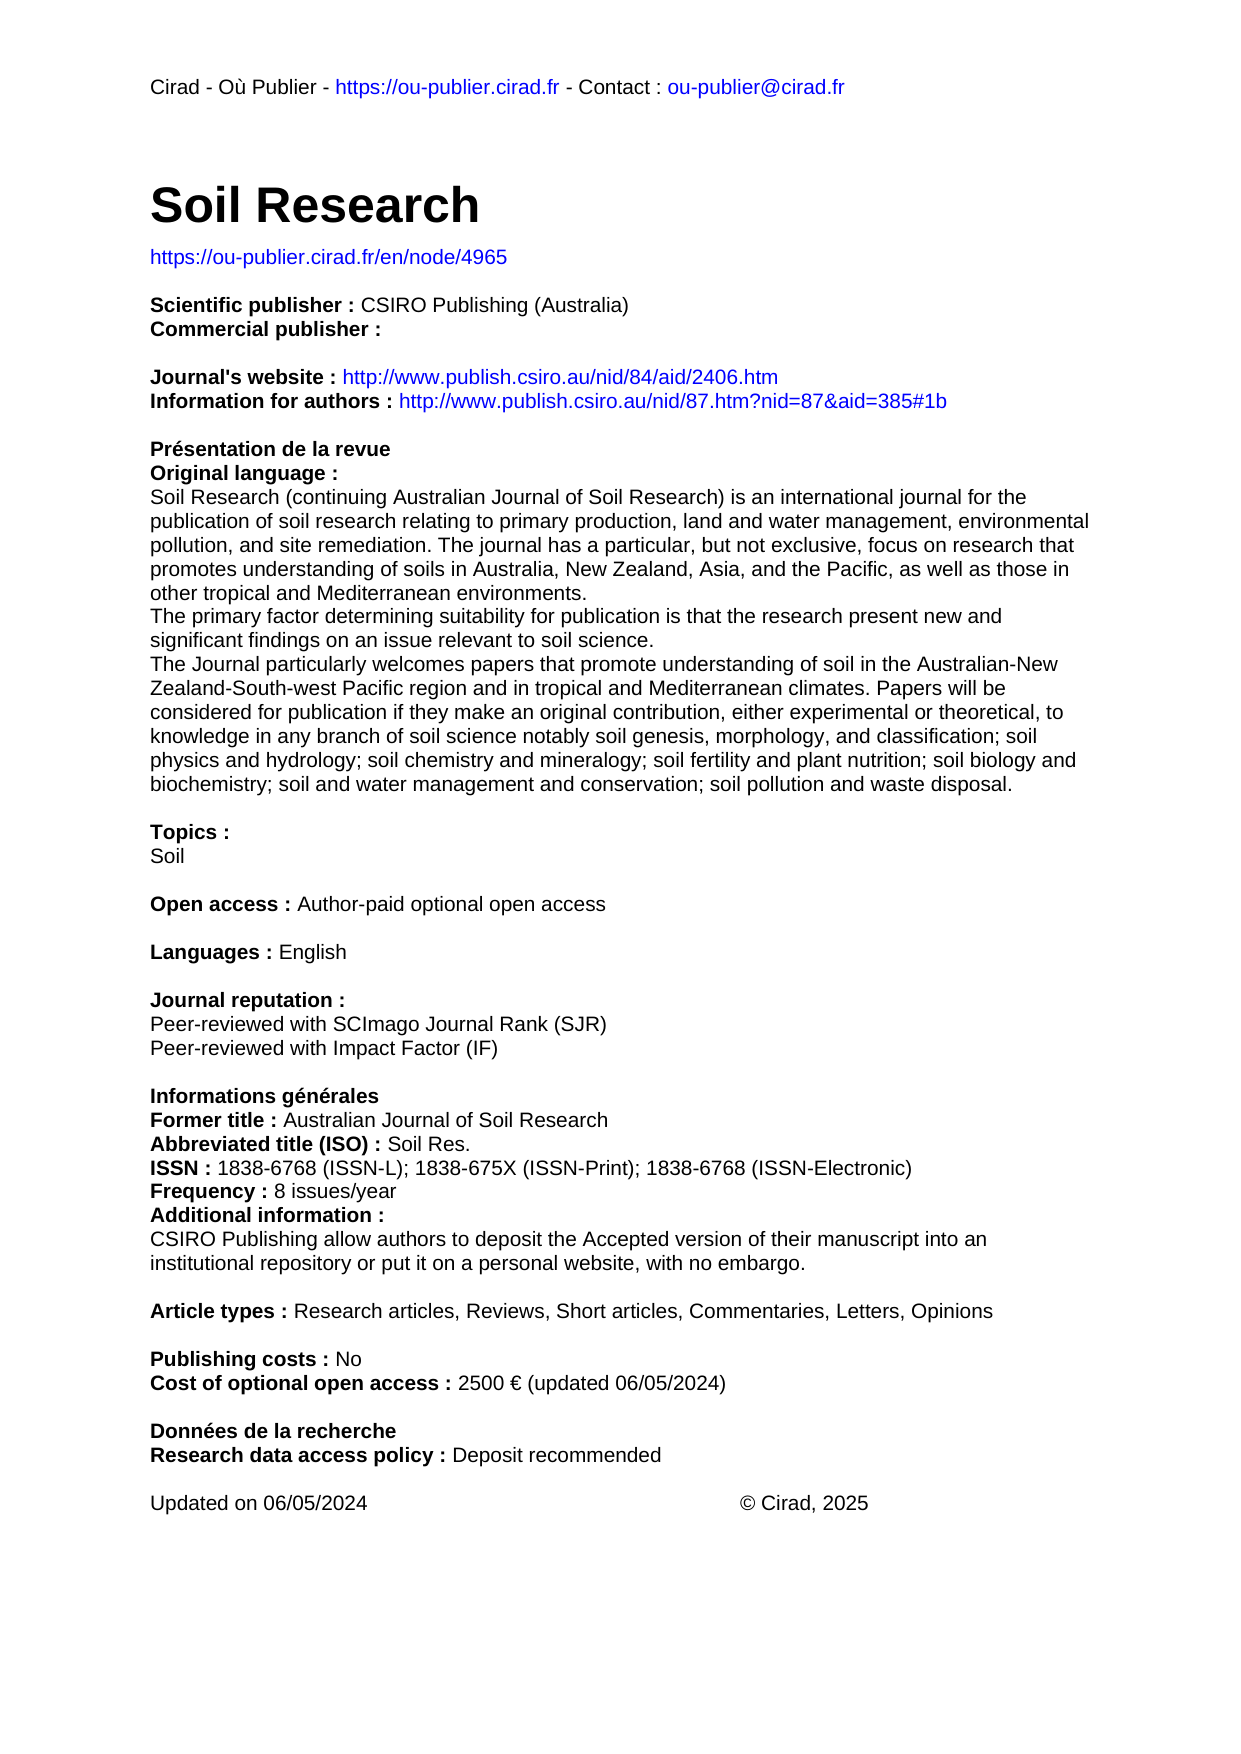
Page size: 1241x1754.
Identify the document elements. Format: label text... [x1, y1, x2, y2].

text Soil Research (continuing Australian Journal of Soil Research) is an international journal for the publication of soil research relating to primary production, land and water management, environmental pollution, and site remediation. The journal has a particular, but not exclusive, focus on research that promotes understanding of soils in Australia, New Zealand, Asia, and the Pacific, as well as those in other tropical and Mediterranean environments.The primary factor determining suitability for publication is that the research present new and significant findings on an issue relevant to soil science.The Journal particularly welcomes papers that promote understanding of soil in the Australian-New Zealand-South-west Pacific region and in tropical and Mediterranean climates. Papers will be considered for publication if they make an original contribution, either experimental or theoretical, to knowledge in any branch of soil science notably soil genesis, morphology, and classification; soil physics and hydrology; soil chemistry and mineralogy; soil fertility and plant nutrition; soil biology and biochemistry; soil and water management and conservation; soil pollution and waste disposal. [150, 484, 1090, 796]
subtitle Soil Research [150, 175, 1090, 232]
text CSIRO Publishing allow authors to deposit the Accepted version of their manuscript into an institutional repository or put it on a personal website, with no embargo. [150, 1227, 1090, 1275]
text Topics : SoilOpen access : Author-paid optional open accessLanguages : EnglishJournal reputation : Peer-reviewed with SCImago Journal Rank (SJR)Peer-reviewed with Impact Factor (IF)Informations généralesFormer title : Australian Journal of Soil ResearchAbbreviated title (ISO) : Soil Res.ISSN : 1838-6768 (ISSN-L); 1838-675X (ISSN-Print); 1838-6768 (ISSN-Electronic)Frequency : 8 issues/yearAdditional information : [150, 820, 1090, 1227]
text https://ou-publier.cirad.fr/en/node/4965 [150, 245, 1090, 269]
text Article types : Research articles, Reviews, Short articles, Commentaries, Letters, OpinionsPublishing costs : NoCost of optional open access : 2500 € (updated 06/05/2024)Données de la rechercheResearch data access policy : Deposit recommendedUpdated on 06/05/2024 © Cirad, 2025 [150, 1275, 1090, 1515]
text Scientific publisher : CSIRO Publishing (Australia)Commercial publisher : Journal's website : http://www.publish.csiro.au/nid/84/aid/2406.htmInformation for authors : http://www.publish.csiro.au/nid/87.htm?nid=87&aid=385#1bPrésentation de la revueOriginal language : [150, 269, 1090, 484]
